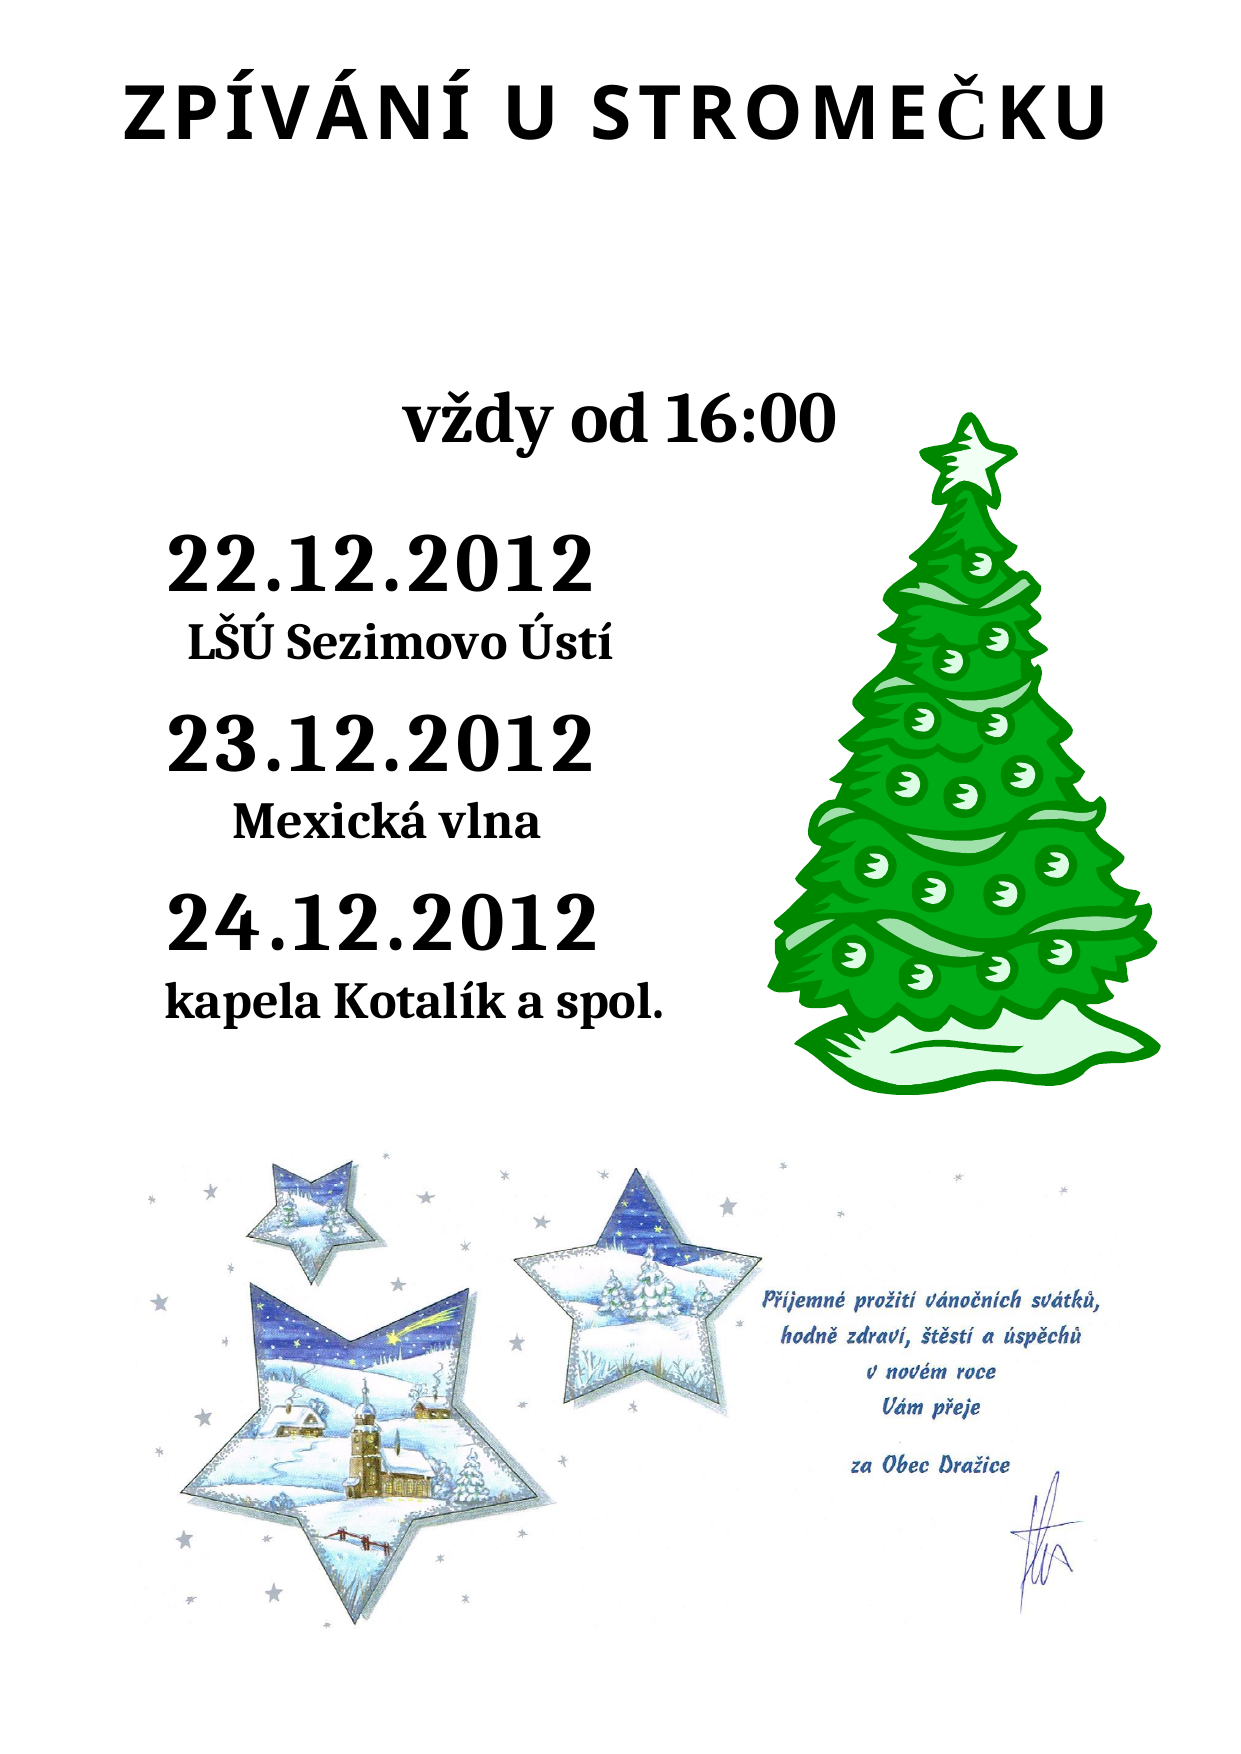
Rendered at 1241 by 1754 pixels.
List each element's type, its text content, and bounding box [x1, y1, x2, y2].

text 23.12.2012 [118, 696, 1122, 792]
text 22.12.2012 [118, 516, 1122, 612]
text vždy od 16:00 [118, 376, 1122, 460]
text Mexická vlna [118, 792, 1122, 852]
text 24.12.2012 [118, 876, 1122, 972]
picture [118, 1139, 1123, 1631]
text kapela Kotalík a spol. [118, 972, 1122, 1031]
text LŠÚ Sezimovo Ústí [118, 612, 1122, 672]
